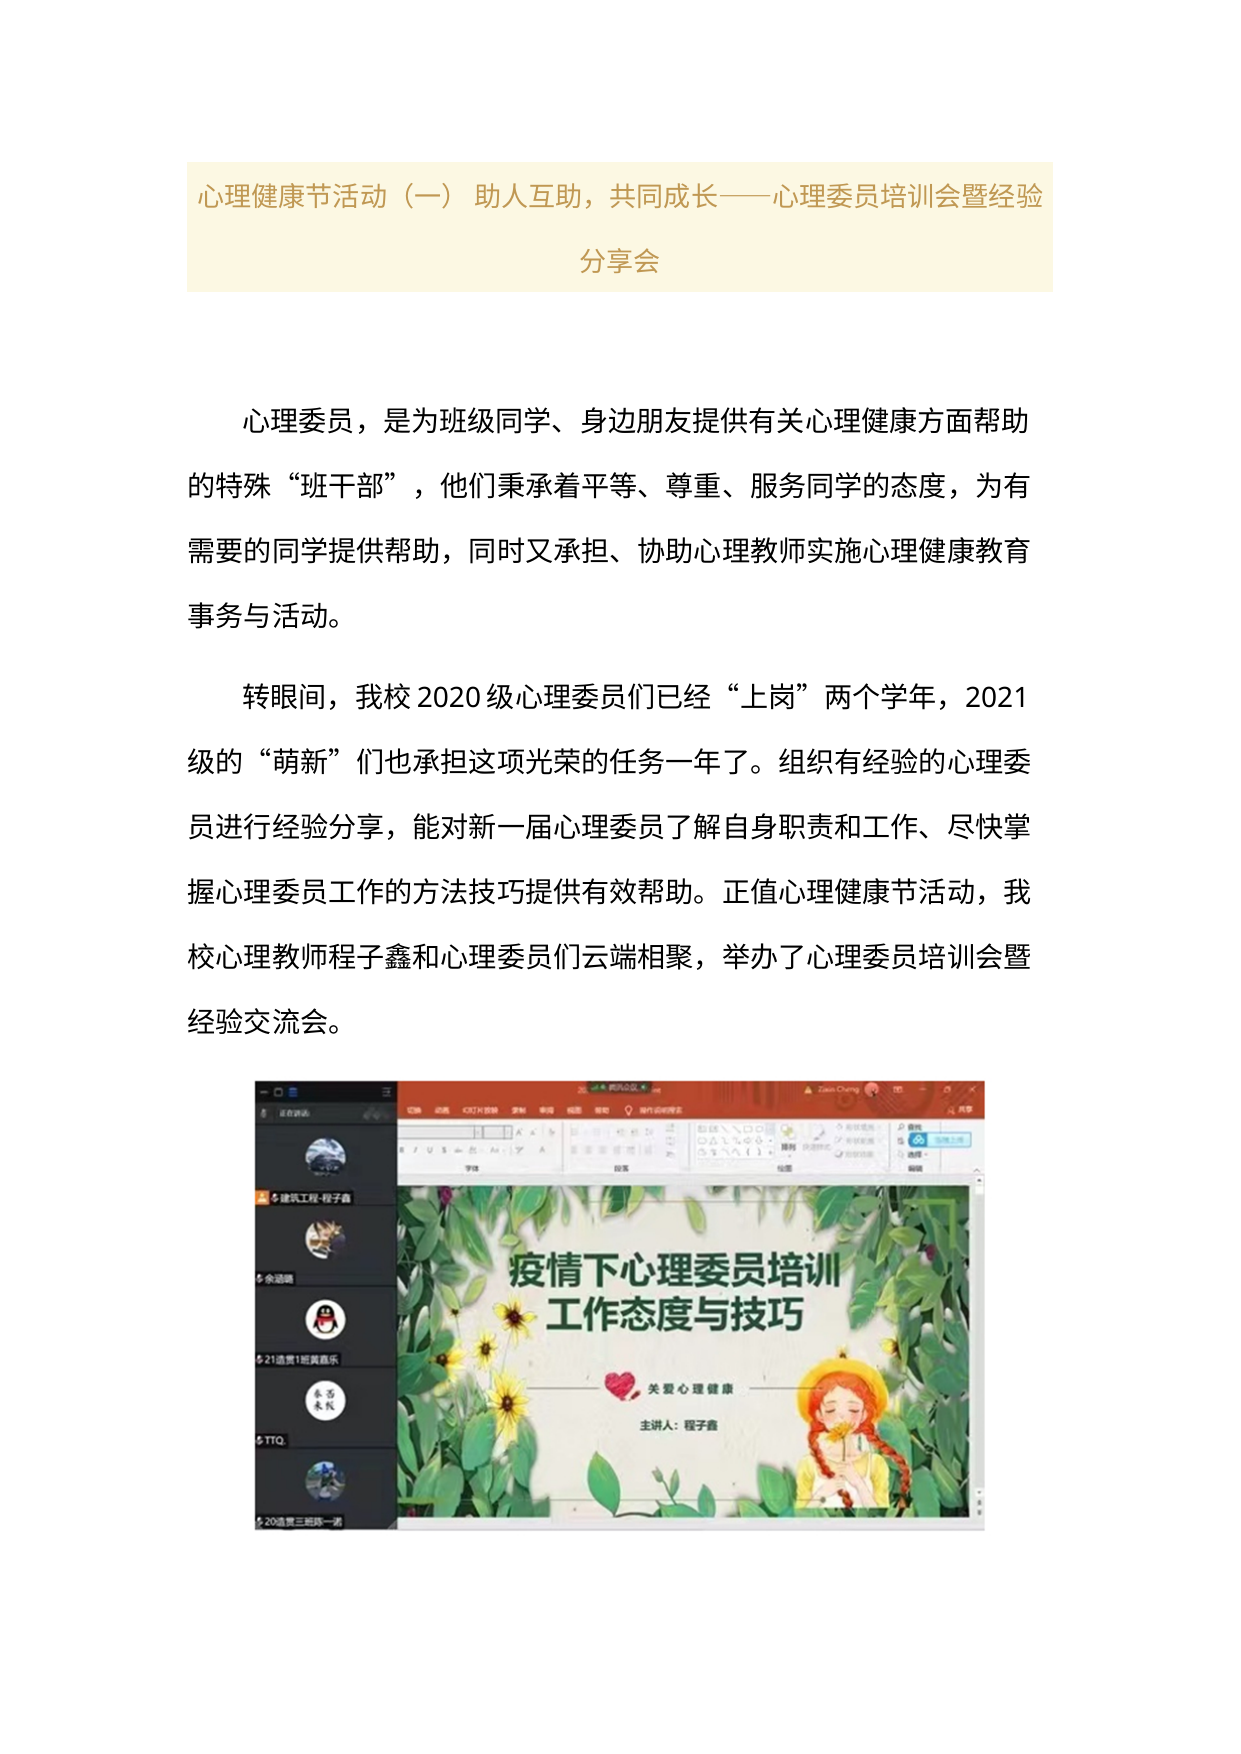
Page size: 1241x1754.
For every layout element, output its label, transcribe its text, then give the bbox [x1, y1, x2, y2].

text 心理委员，是为班级同学、身边朋友提供有关心理健康方面帮助的特殊“班干部”，他们秉承着平等、尊重、服务同学的态度，为有需要的同学提供帮助，同时又承担、协助心理教师实施心理健康教育事务与活动。 [187, 387, 1053, 647]
text 心理健康节活动（一） 助人互助，共同成长——心理委员培训会暨经验分享会 [187, 162, 1053, 292]
picture [242, 1068, 998, 1544]
text 转眼间，我校2020级心理委员们已经“上岗”两个学年，2021级的“萌新”们也承担这项光荣的任务一年了。组织有经验的心理委员进行经验分享，能对新一届心理委员了解自身职责和工作、尽快掌握心理委员工作的方法技巧提供有效帮助。正值心理健康节活动，我校心理教师程子鑫和心理委员们云端相聚，举办了心理委员培训会暨经验交流会。 [187, 663, 1053, 1053]
